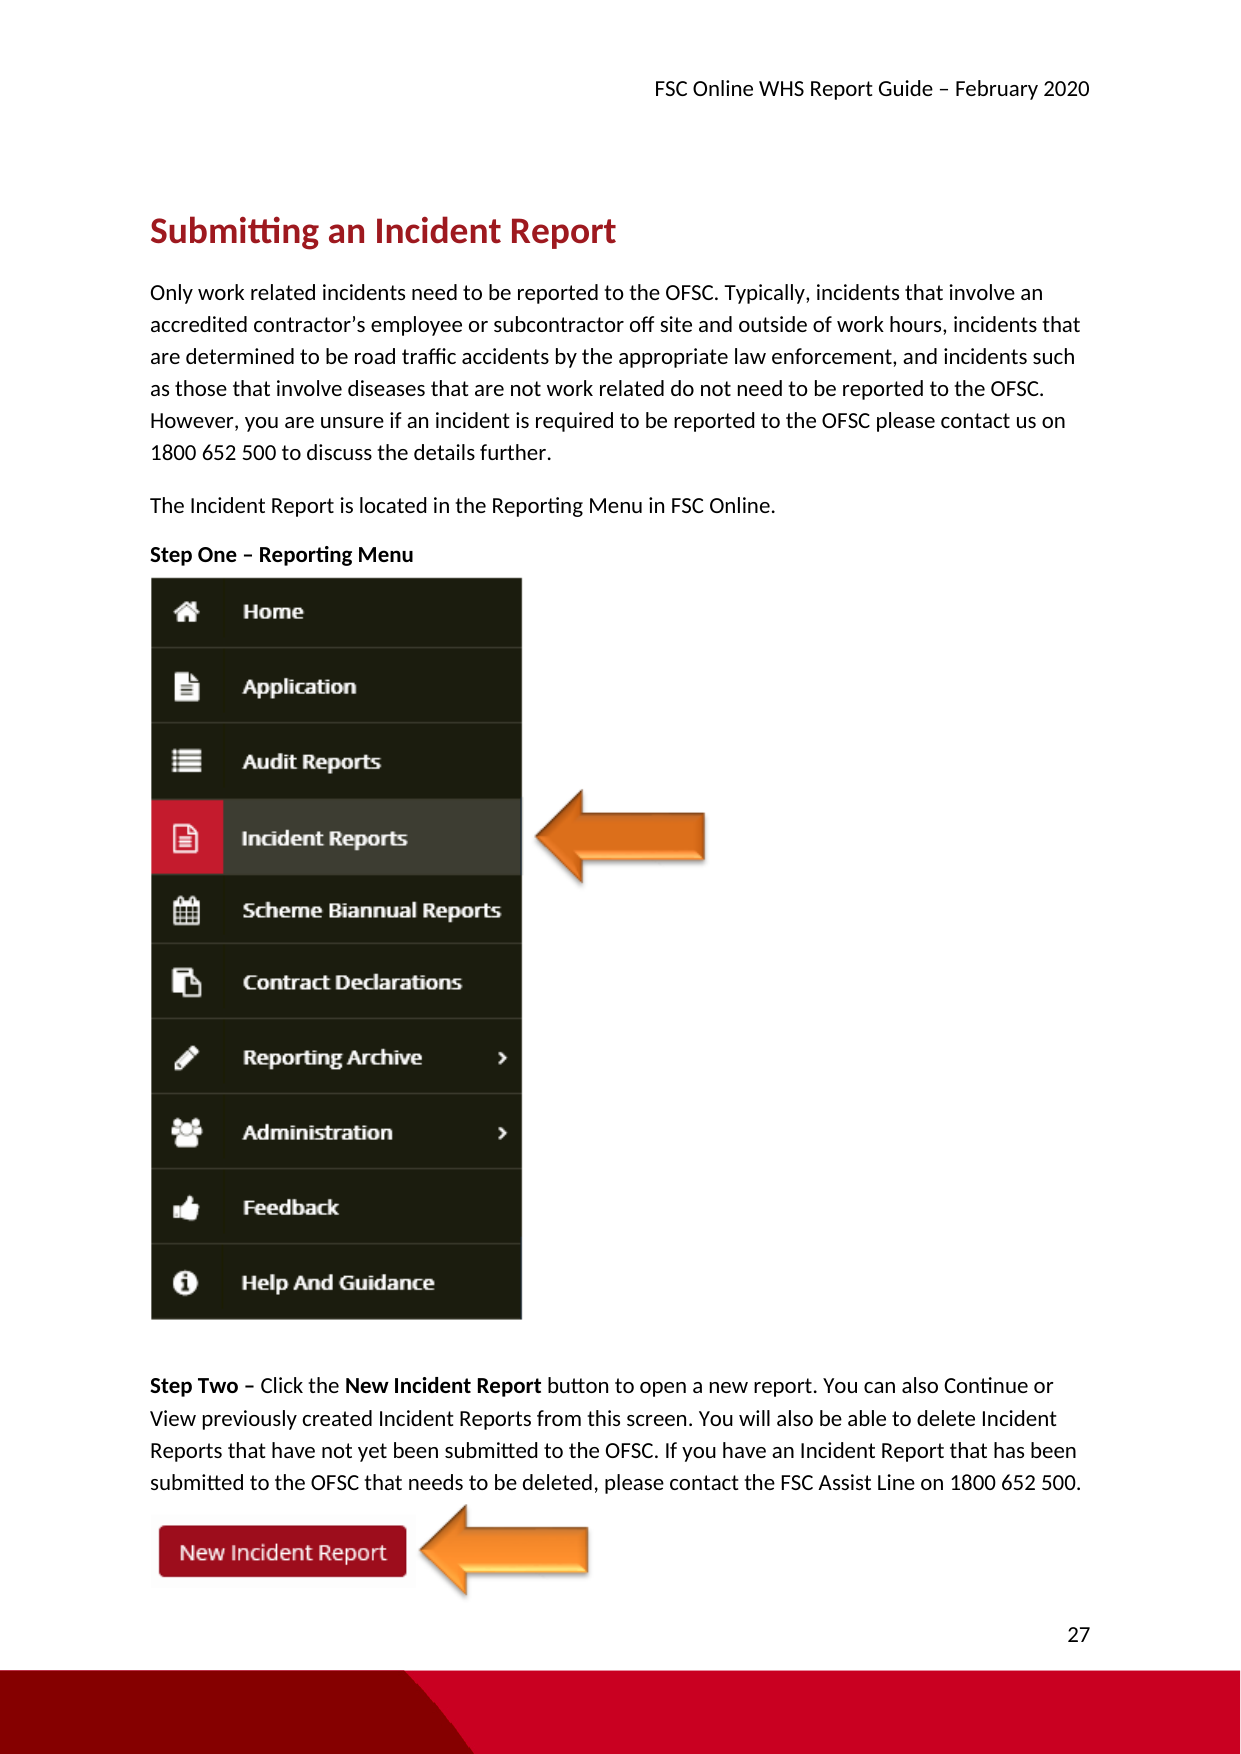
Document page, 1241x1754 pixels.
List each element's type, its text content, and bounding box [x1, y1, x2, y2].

subtitle Step One – Reporting Menu [150, 540, 1090, 568]
text Only work related incidents need to be reported to the OFSC. Typically, incidents that involve an accredited contractor’s employee or subcontractor off site and outside of work hours, incidents that are determined to be road traffic accidents by the appropriate law enforcement, and incidents such as those that involve diseases that are not work related do not need to be reported to the OFSC. However, you are unsure if an incident is required to be reported to the OFSC please contact us on 1800 652 500 to discuss the details further. [150, 278, 1090, 467]
subtitle Step Two – Click the New Incident Report button to open a new report. You can also Continue or View previously created Incident Reports from this screen. You will also be able to delete Incident Reports that have not yet been submitted to the OFSC. If you have an Incident Report that has been submitted to the OFSC that needs to be deleted, please contact the FSC Assist Line on 1800 652 500. [150, 1371, 1090, 1496]
picture [0, 1670, 1241, 1754]
picture [150, 1500, 600, 1606]
text The Incident Report is located in the Reporting Menu in FSC Online. [150, 492, 1090, 519]
subtitle Submitting an Incident Report [150, 207, 1090, 253]
picture [150, 572, 713, 1323]
